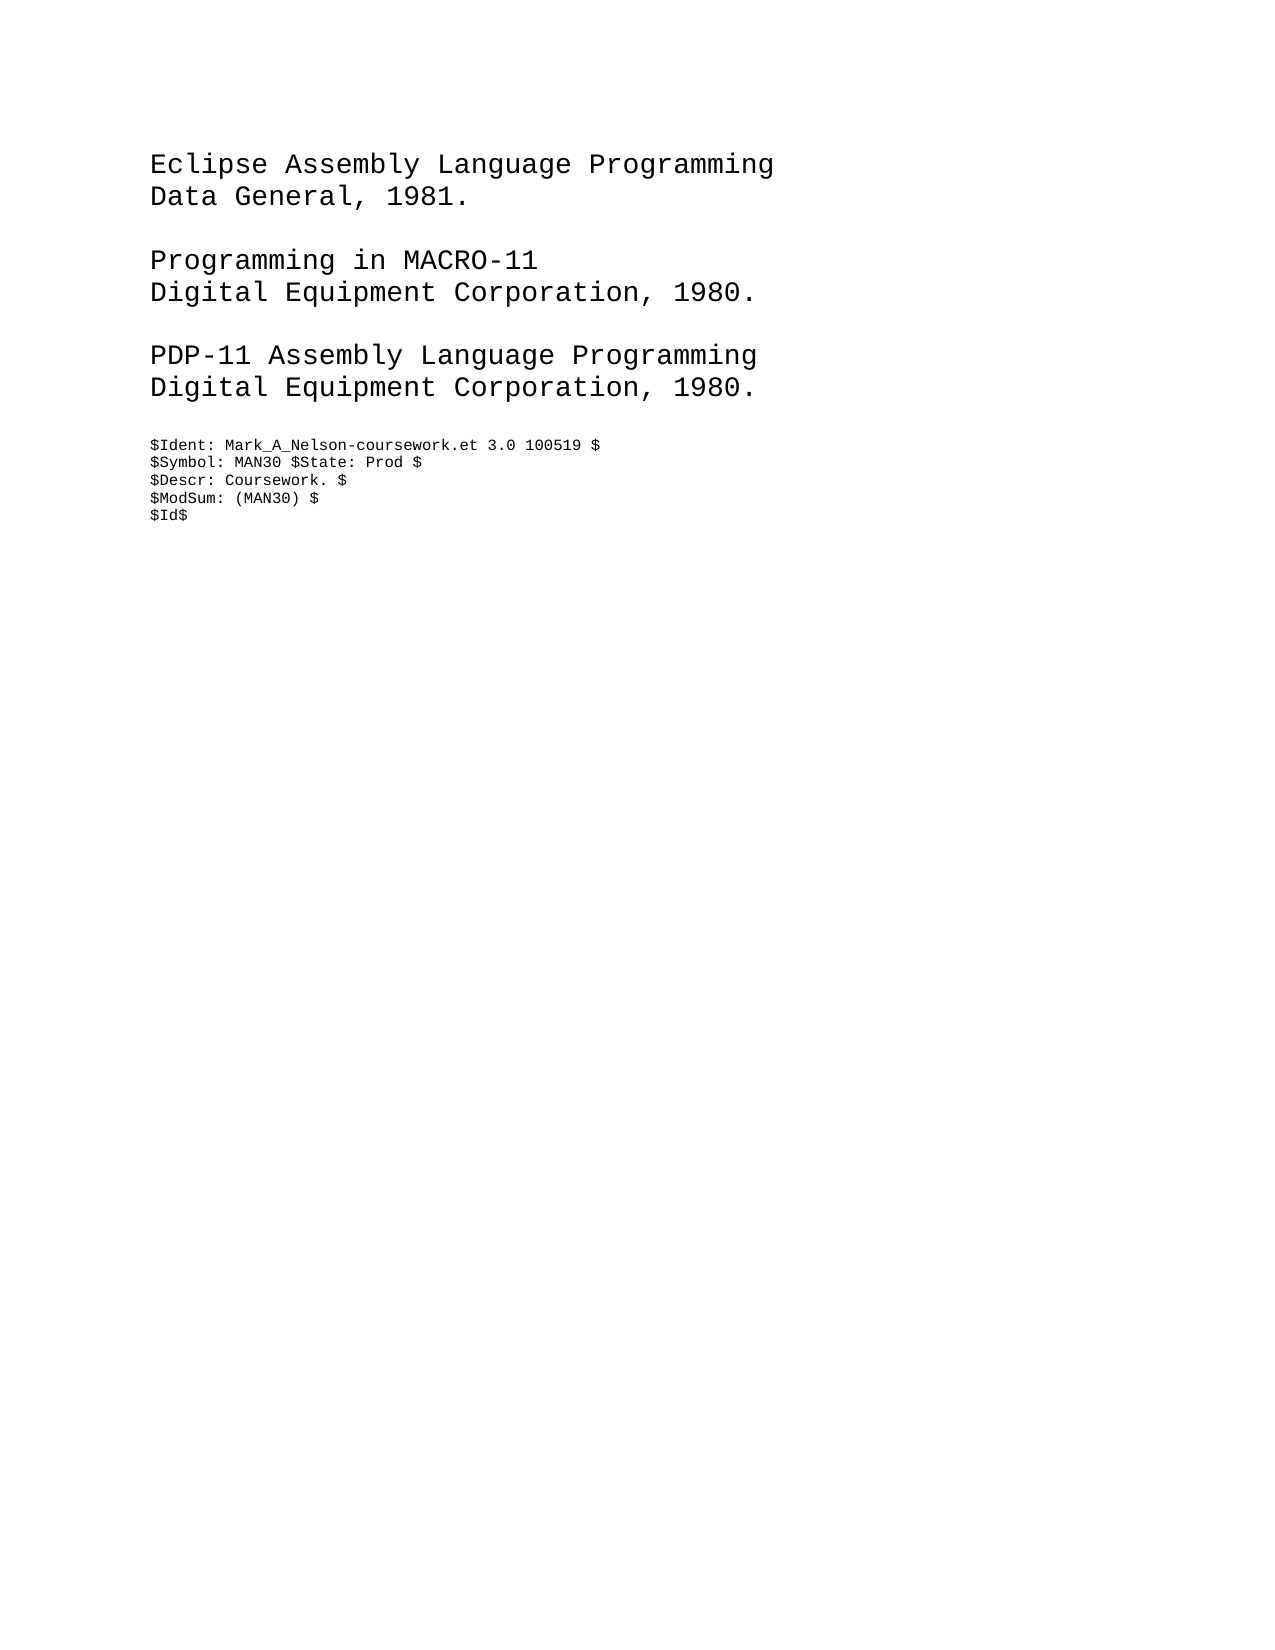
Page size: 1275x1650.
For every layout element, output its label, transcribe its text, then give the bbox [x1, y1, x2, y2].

text $Descr: Coursework. $ [150, 472, 1125, 490]
text $ModSum: (MAN30) $ [150, 490, 1125, 508]
text $Symbol: MAN30 $State: Prod $ [150, 454, 1125, 472]
text Data General, 1981. [150, 182, 1125, 214]
text Programming in MACRO-11 [150, 246, 1125, 277]
text Digital Equipment Corporation, 1980. [150, 373, 1125, 405]
text $Id$ [150, 508, 1125, 525]
text Digital Equipment Corporation, 1980. [150, 277, 1125, 309]
text $Ident: Mark_A_Nelson-coursework.et 3.0 100519 $ [150, 437, 1125, 454]
text PDP-11 Assembly Language Programming [150, 341, 1125, 373]
text Eclipse Assembly Language Programming [150, 150, 1125, 182]
